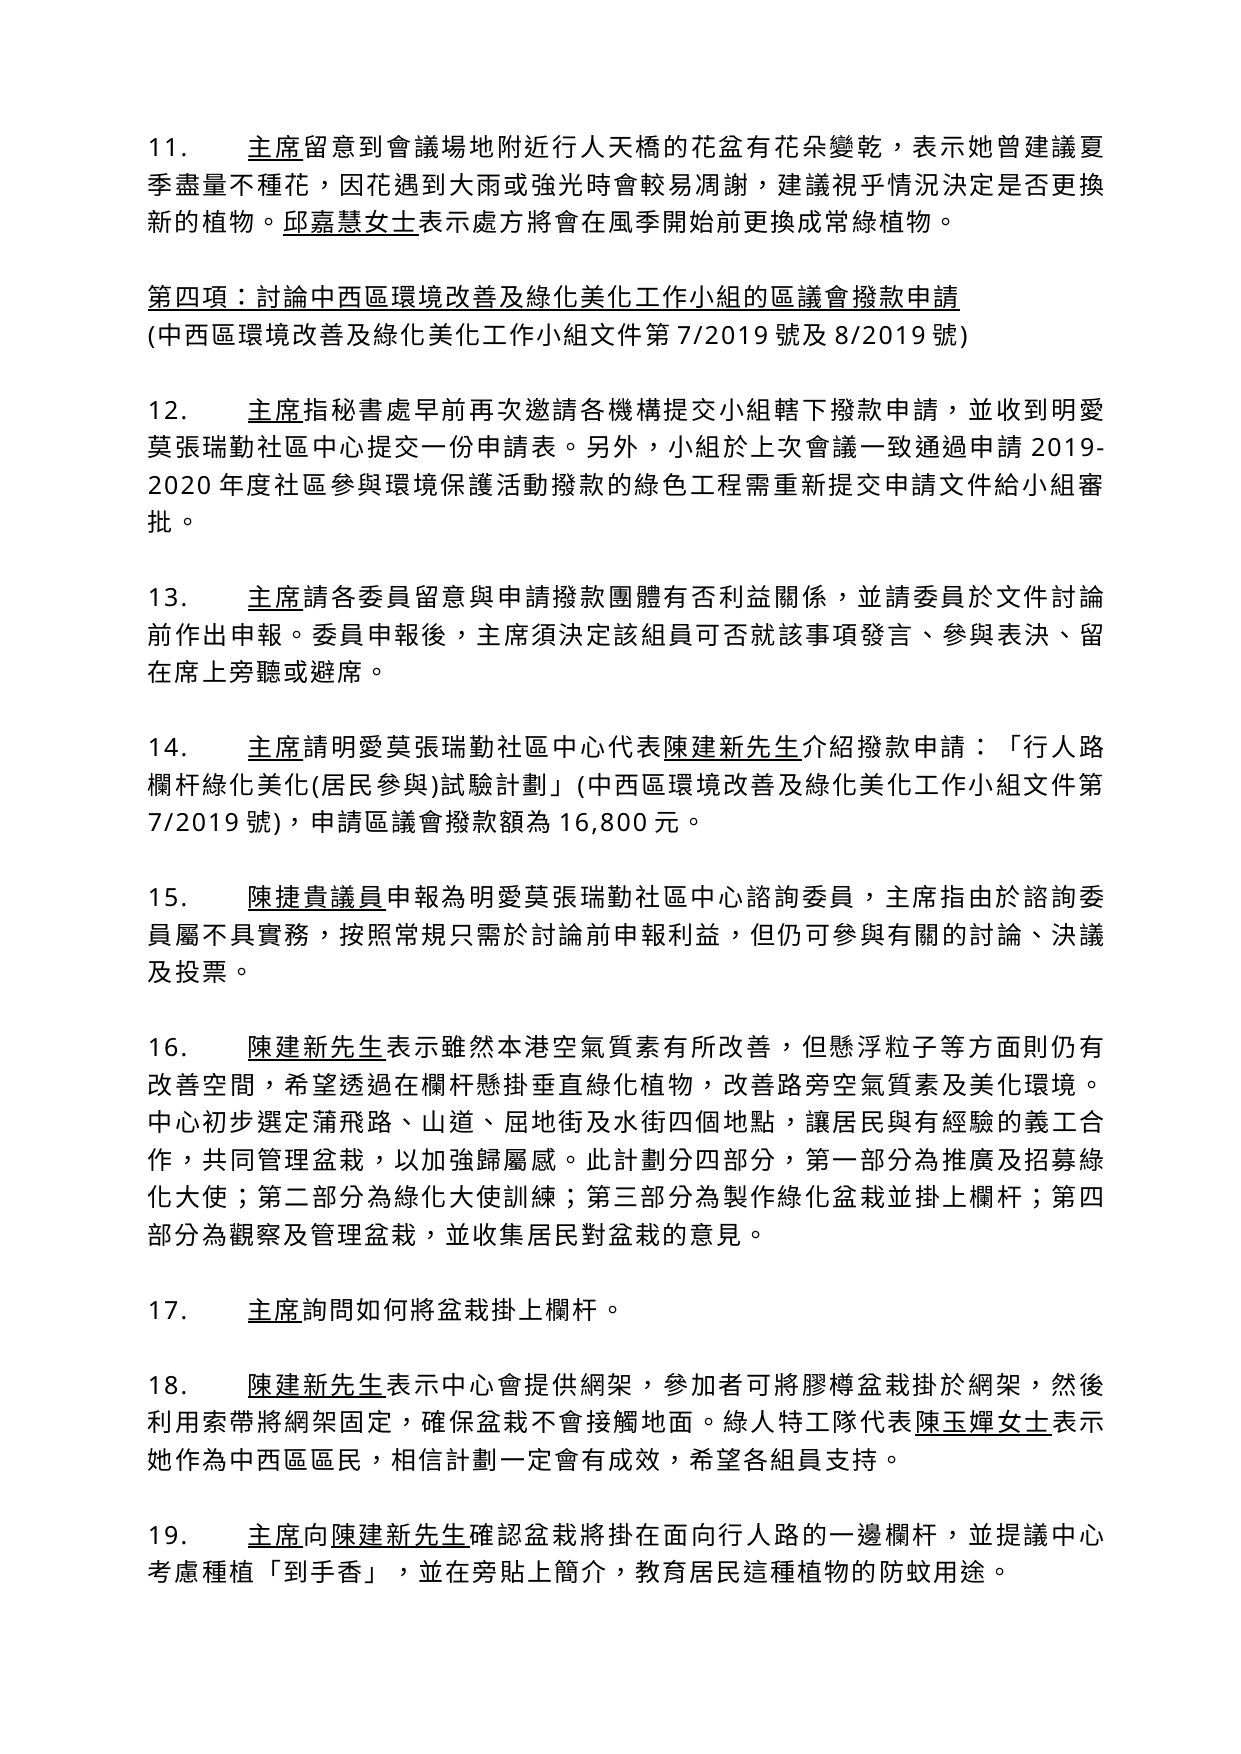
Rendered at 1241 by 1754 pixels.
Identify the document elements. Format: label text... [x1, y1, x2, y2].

text 13. 主席請各委員留意與申請撥款團體有否利益關係，並請委員於文件討論前作出申報。委員申報後，主席須決定該組員可否就該事項發言、參與表決、留在席上旁聽或避席。 [148, 577, 1104, 689]
text 16. 陳建新先生表示雖然本港空氣質素有所改善，但懸浮粒子等方面則仍有改善空間，希望透過在欄杆懸掛垂直綠化植物，改善路旁空氣質素及美化環境。中心初步選定蒲飛路、山道、屈地街及水街四個地點，讓居民與有經驗的義工合作，共同管理盆栽，以加強歸屬感。此計劃分四部分，第一部分為推廣及招募綠化大使；第二部分為綠化大使訓練；第三部分為製作綠化盆栽並掛上欄杆；第四部分為觀察及管理盆栽，並收集居民對盆栽的意見。 [148, 1027, 1104, 1252]
text 11. 主席留意到會議場地附近行人天橋的花盆有花朵變乾，表示她曾建議夏季盡量不種花，因花遇到大雨或強光時會較易凋謝，建議視乎情況決定是否更換新的植物。邱嘉慧女士表示處方將會在風季開始前更換成常綠植物。 [148, 127, 1104, 239]
text 19. 主席向陳建新先生確認盆栽將掛在面向行人路的一邊欄杆，並提議中心考慮種植「到手香」，並在旁貼上簡介，教育居民這種植物的防蚊用途。 [148, 1514, 1104, 1589]
text (中西區環境改善及綠化美化工作小組文件第7/2019號及8/2019號) [148, 314, 1104, 352]
text 14. 主席請明愛莫張瑞勤社區中心代表陳建新先生介紹撥款申請：「行人路欄杆綠化美化(居民參與)試驗計劃」(中西區環境改善及綠化美化工作小組文件第7/2019號)，申請區議會撥款額為16,800元。 [148, 727, 1104, 839]
list 第四項：討論中西區環境改善及綠化美化工作小組的區議會撥款申請 [148, 277, 1104, 314]
text 15. 陳捷貴議員申報為明愛莫張瑞勤社區中心諮詢委員，主席指由於諮詢委員屬不具實務，按照常規只需於討論前申報利益，但仍可參與有關的討論、決議及投票。 [148, 877, 1104, 989]
text 12. 主席指秘書處早前再次邀請各機構提交小組轄下撥款申請，並收到明愛莫張瑞勤社區中心提交一份申請表。另外，小組於上次會議一致通過申請2019-2020年度社區參與環境保護活動撥款的綠色工程需重新提交申請文件給小組審批。 [148, 389, 1104, 539]
text 17. 主席詢問如何將盆栽掛上欄杆。 [148, 1289, 1104, 1327]
text 18. 陳建新先生表示中心會提供網架，參加者可將膠樽盆栽掛於網架，然後利用索帶將網架固定，確保盆栽不會接觸地面。綠人特工隊代表陳玉嬋女士表示她作為中西區區民，相信計劃一定會有成效，希望各組員支持。 [148, 1364, 1104, 1477]
